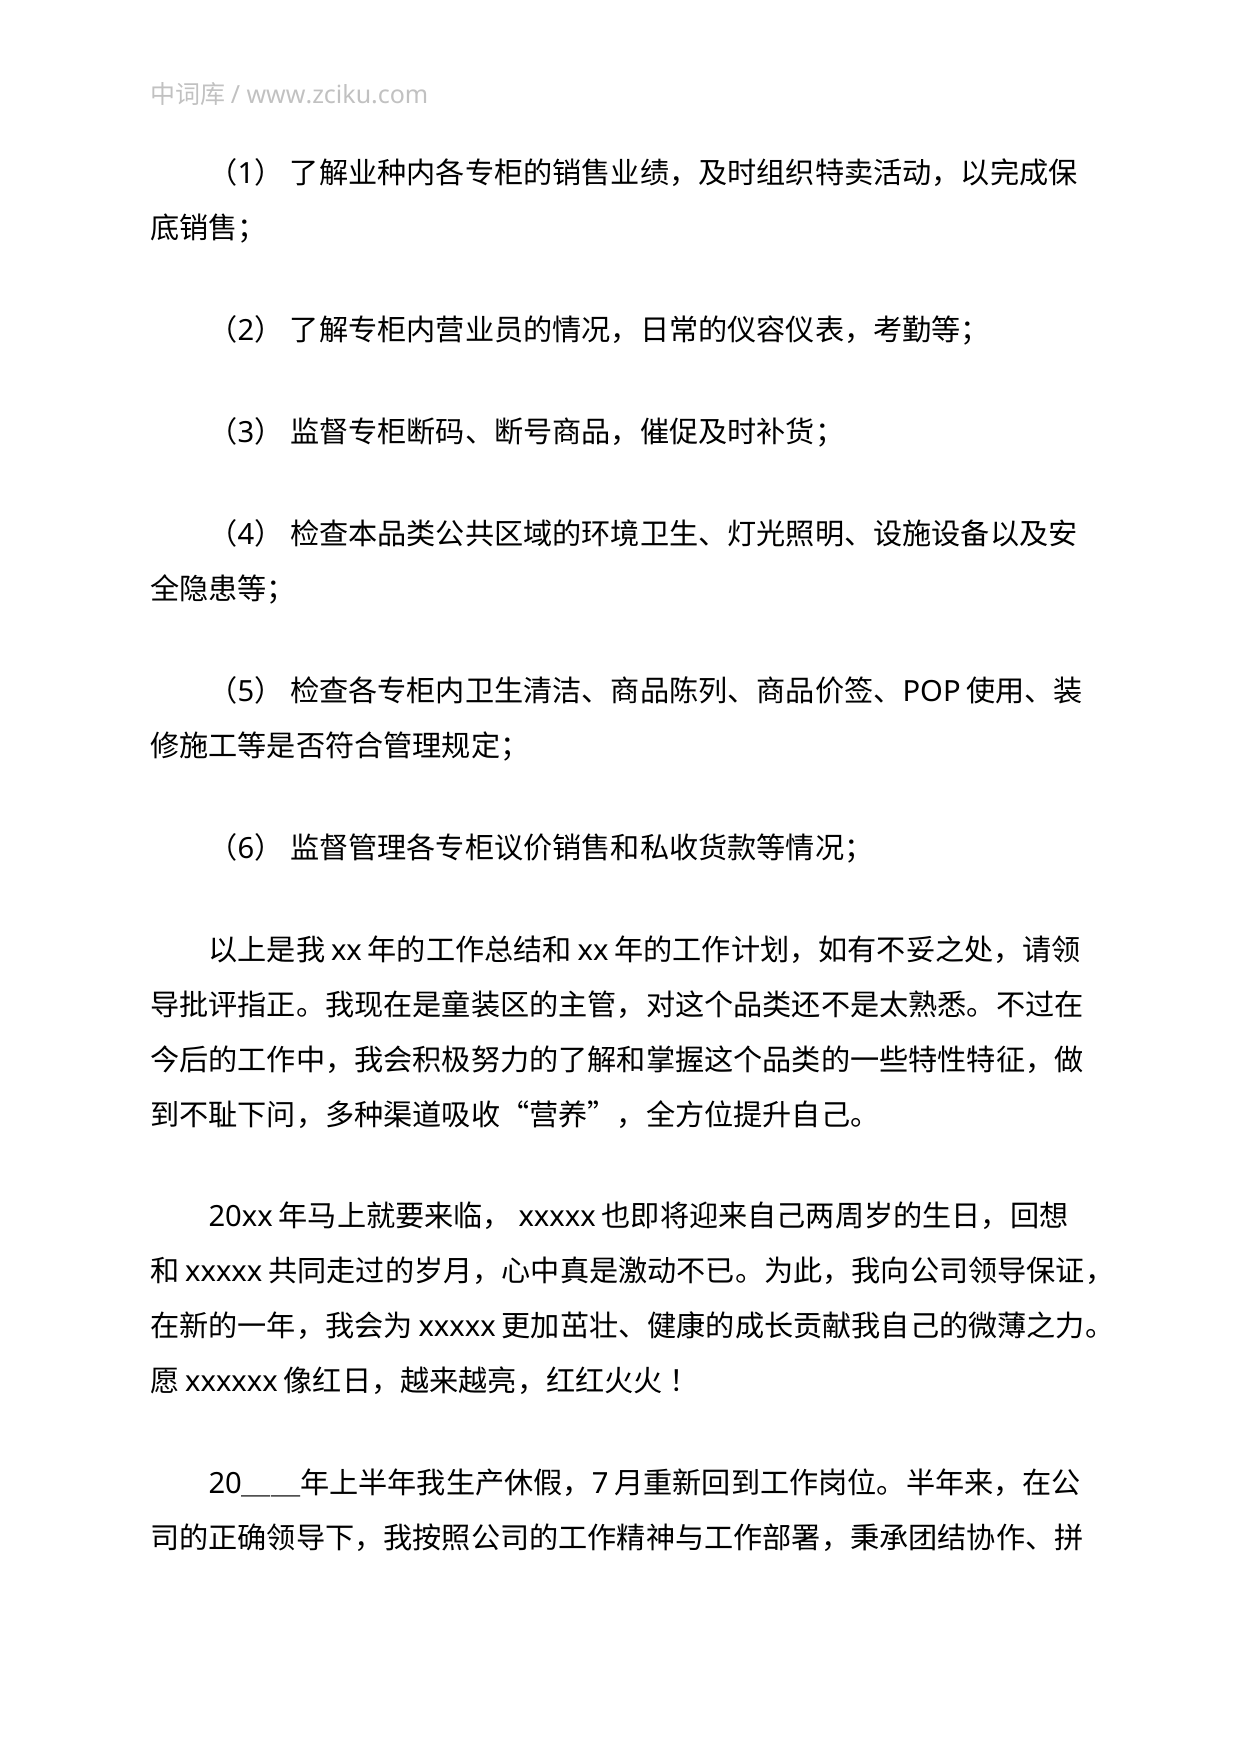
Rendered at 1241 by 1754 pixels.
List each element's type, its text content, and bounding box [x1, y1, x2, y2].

text 20xx年马上就要来临， xxxxx也即将迎来自己两周岁的生日，回想和xxxxx共同走过的岁月，心中真是激动不已。为此，我向公司领导保证，在新的一年，我会为xxxxx更加茁壮、健康的成长贡献我自己的微薄之力。愿xxxxxx像红日，越来越亮，红红火火 ！ [150, 1193, 1090, 1400]
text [150, 1460, 1090, 1557]
text （2） 了解专柜内营业员的情况，日常的仪容仪表，考勤等； [150, 307, 1090, 349]
text （6） 监督管理各专柜议价销售和私收货款等情况； [150, 824, 1090, 867]
text 以上是我xx年的工作总结和xx年的工作计划，如有不妥之处，请领导批评指正。我现在是童装区的主管，对这个品类还不是太熟悉。不过在今后的工作中，我会积极努力的了解和掌握这个品类的一些特性特征，做到不耻下问，多种渠道吸收“营养”，全方位提升自己。 [150, 926, 1090, 1133]
text （1） 了解业种内各专柜的销售业绩，及时组织特卖活动，以完成保底销售； [150, 150, 1090, 247]
text （3） 监督专柜断码、断号商品，催促及时补货； [150, 409, 1090, 451]
text （5） 检查各专柜内卫生清洁、商品陈列、商品价签、POP使用、装修施工等是否符合管理规定； [150, 667, 1090, 765]
text （4） 检查本品类公共区域的环境卫生、灯光照明、设施设备以及安全隐患等； [150, 511, 1090, 608]
